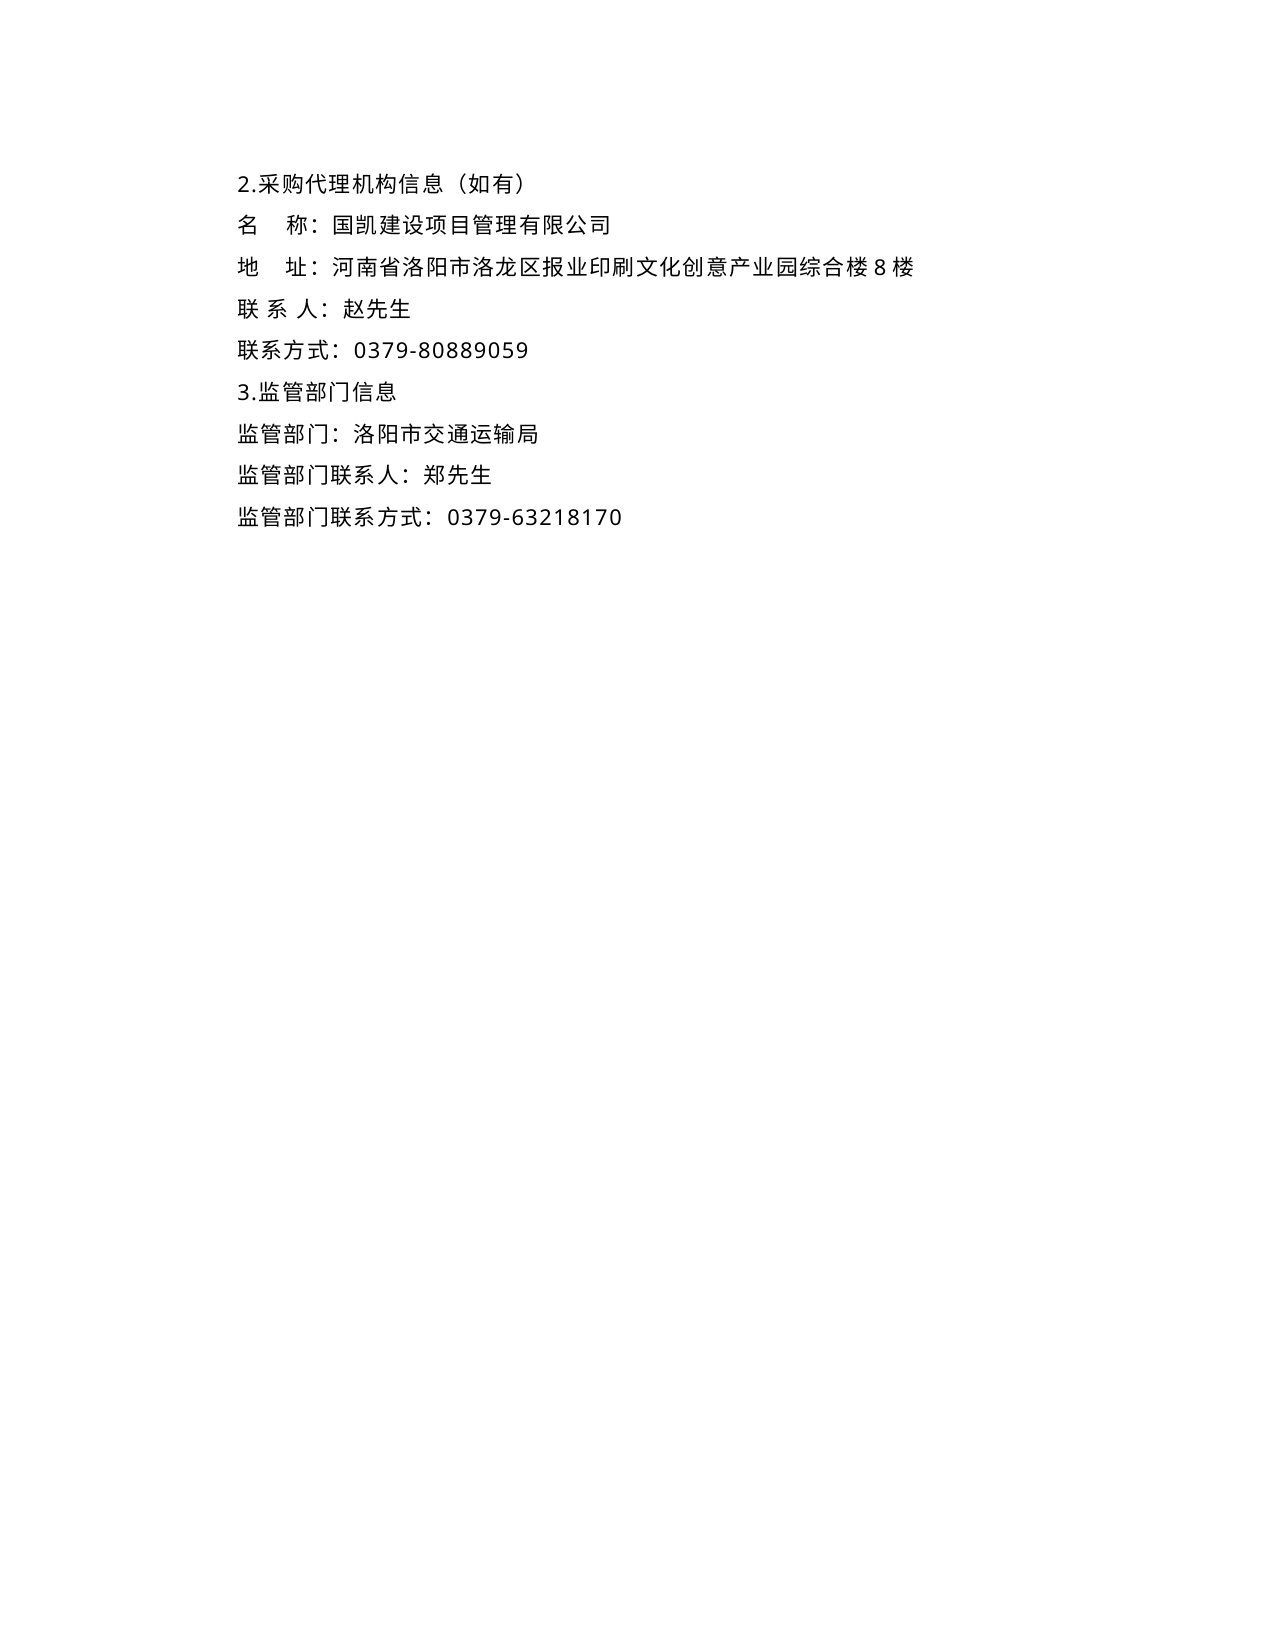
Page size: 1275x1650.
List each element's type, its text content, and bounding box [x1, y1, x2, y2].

text 3.监管部门信息 [187, 367, 1087, 409]
text 2.采购代理机构信息（如有） [187, 159, 1087, 200]
text 监管部门：洛阳市交通运输局 [187, 409, 1087, 450]
text 地 址：河南省洛阳市洛龙区报业印刷文化创意产业园综合楼8楼 [187, 242, 1087, 284]
text 联 系 人：赵先生 [187, 284, 1087, 325]
text 联系方式：0379-80889059 [187, 325, 1087, 367]
text 监管部门联系人：郑先生 [187, 450, 1087, 492]
text 名 称：国凯建设项目管理有限公司 [187, 200, 1087, 242]
text 监管部门联系方式：0379-63218170 [187, 492, 1087, 534]
